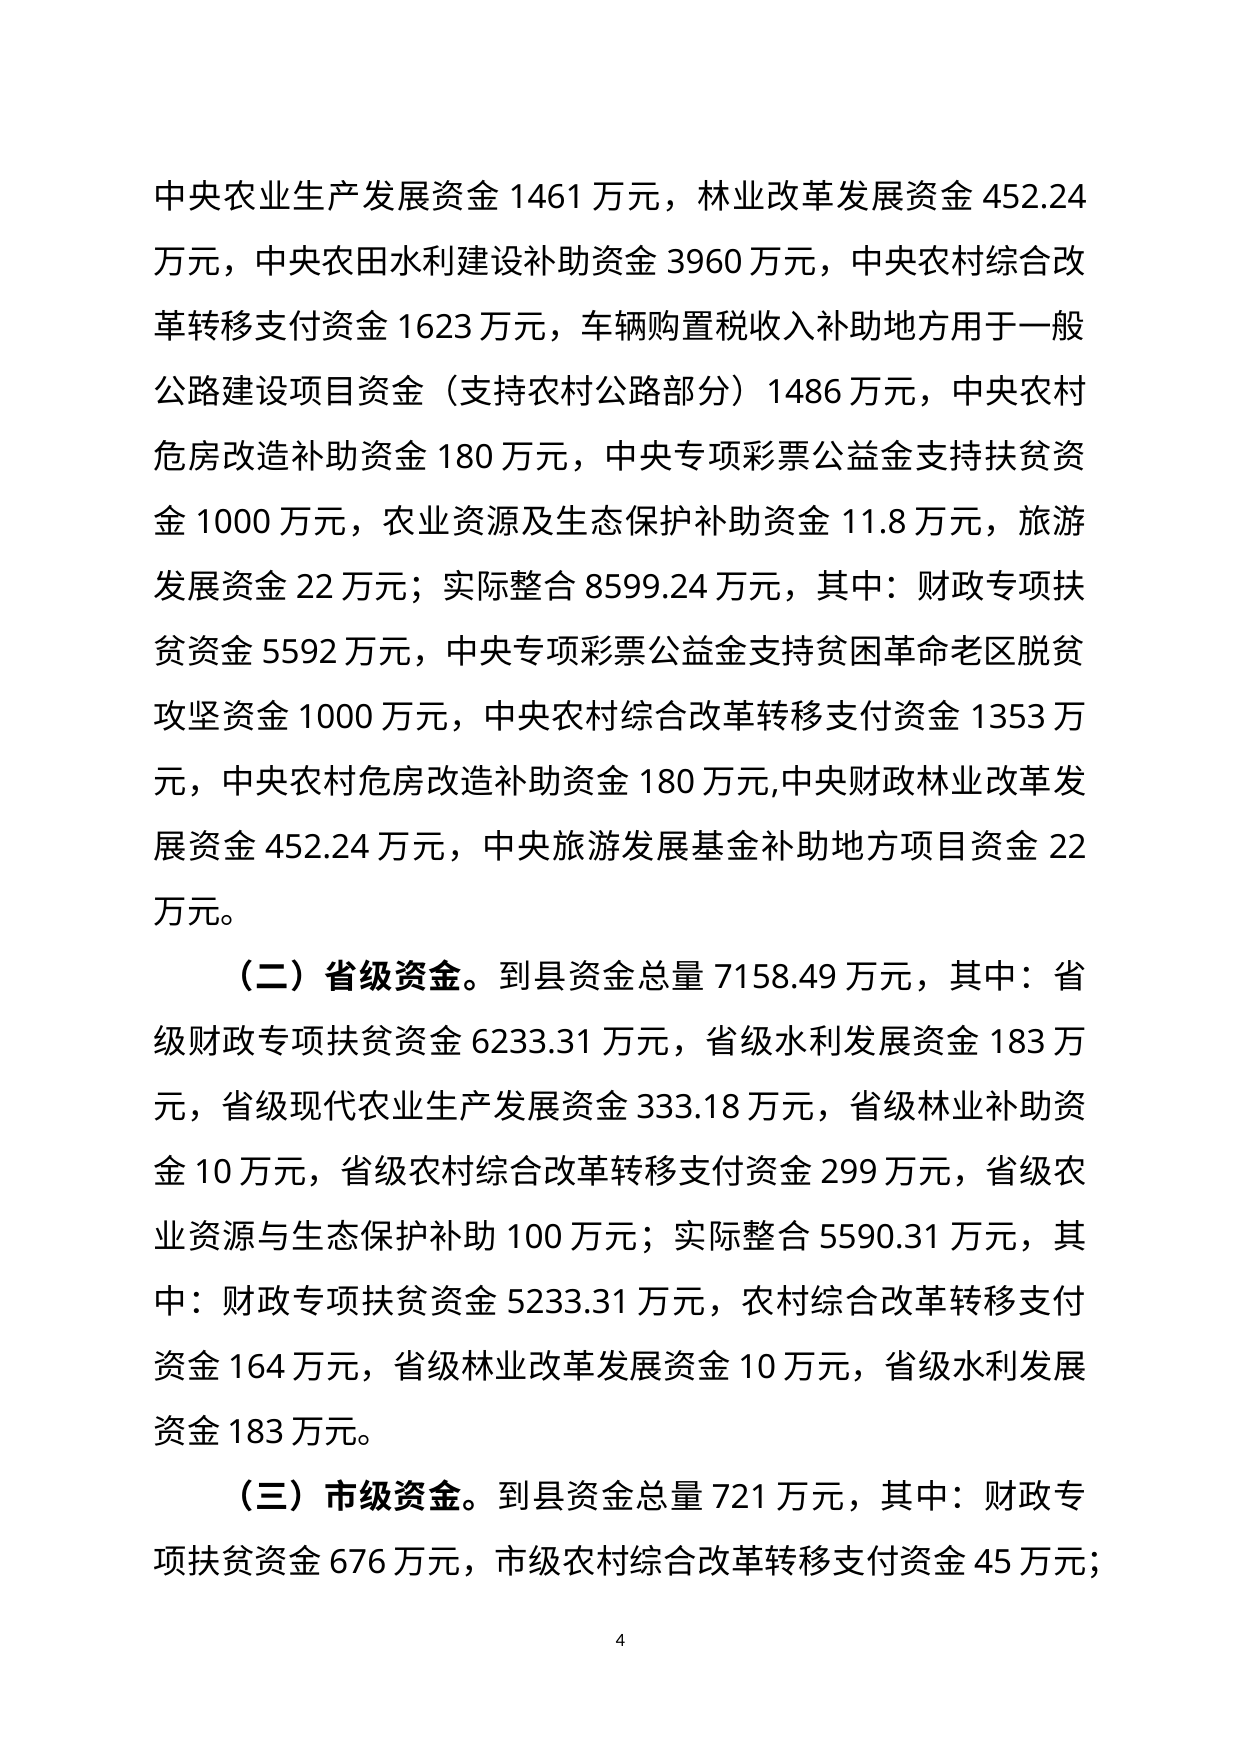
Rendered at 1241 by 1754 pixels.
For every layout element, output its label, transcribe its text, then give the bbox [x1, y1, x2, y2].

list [153, 162, 1087, 942]
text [153, 1462, 1087, 1592]
text （二）省级资金。到县资金总量7158.49万元，其中：省级财政专项扶贫资金6233.31万元，省级水利发展资金183万元，省级现代农业生产发展资金333.18万元，省级林业补助资金10万元，省级农村综合改革转移支付资金299万元，省级农业资源与生态保护补助100万元；实际整合5590.31万元，其中：财政专项扶贫资金5233.31万元，农村综合改革转移支付资金164万元，省级林业改革发展资金10万元，省级水利发展资金183万元。 [153, 942, 1087, 1462]
